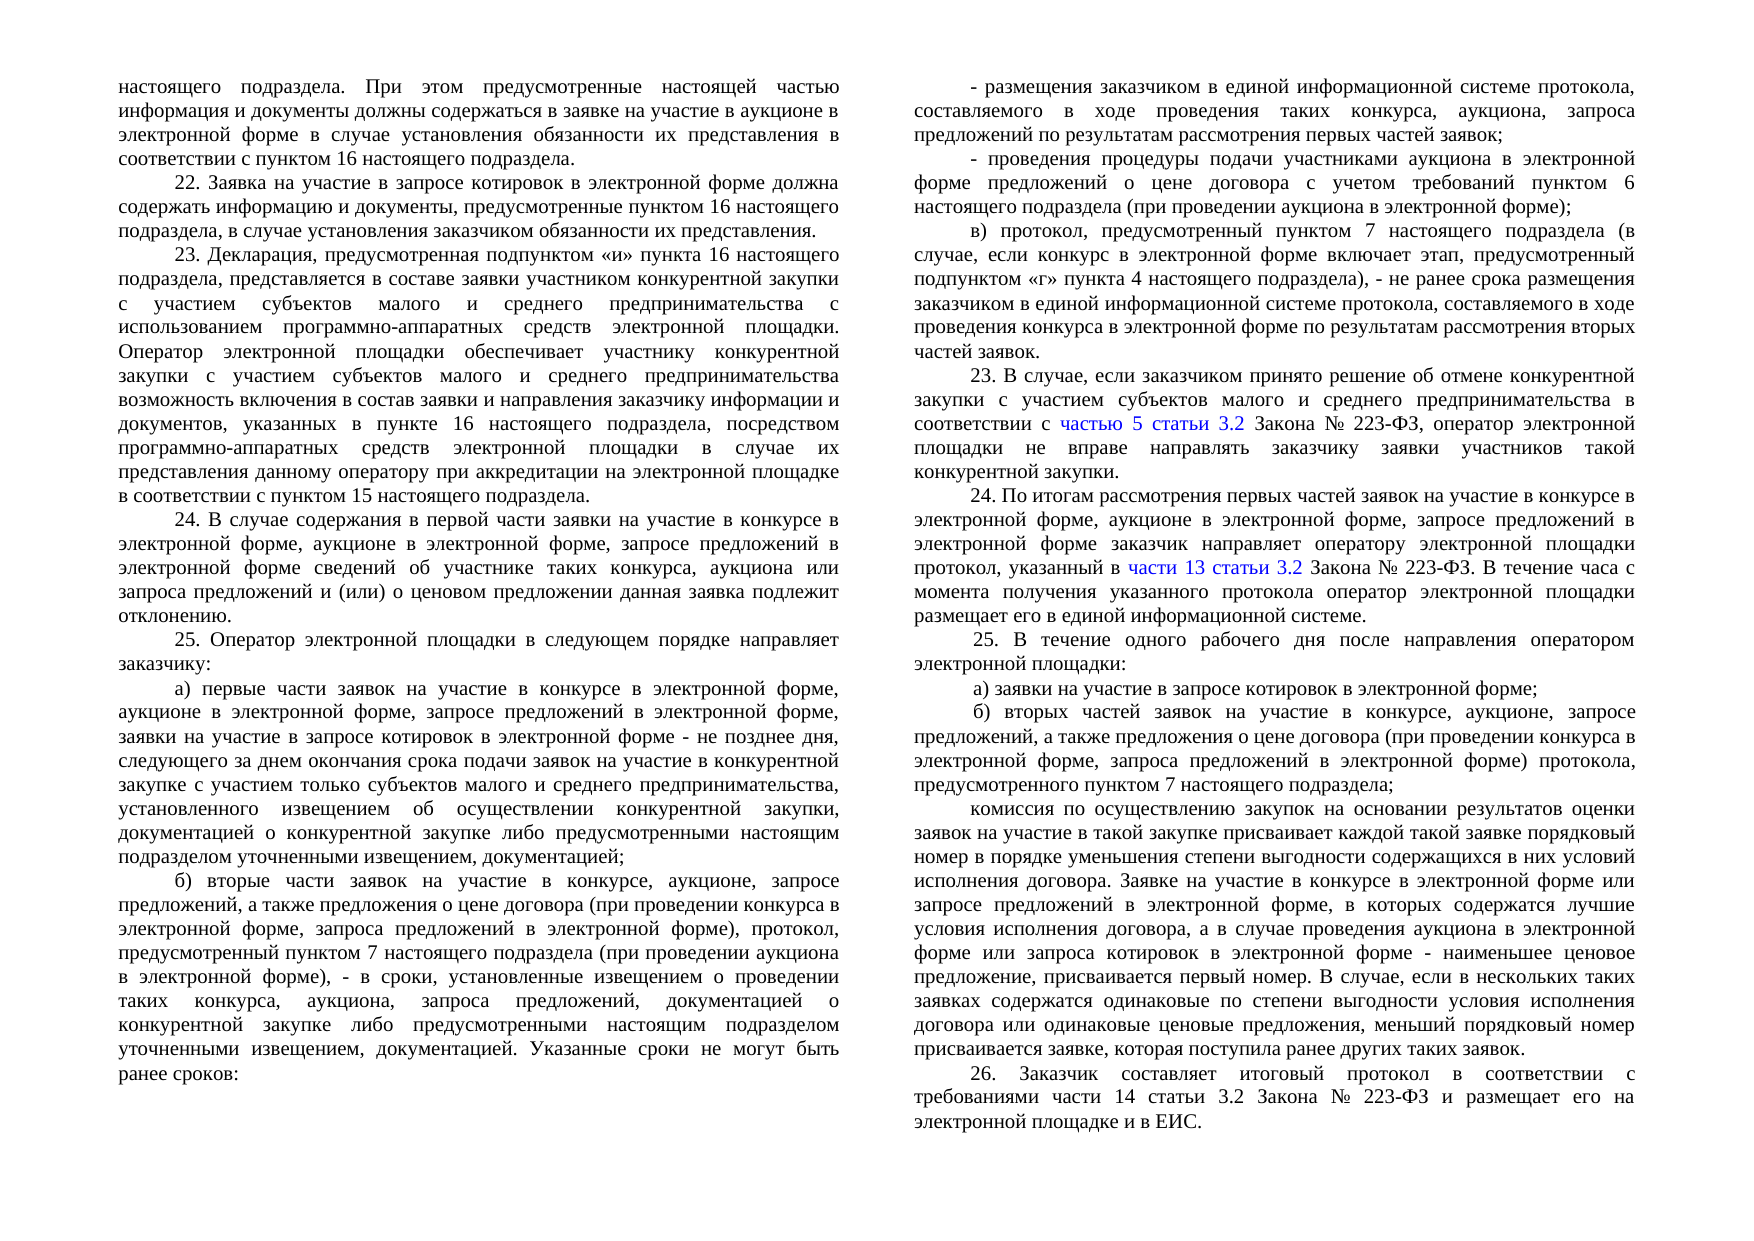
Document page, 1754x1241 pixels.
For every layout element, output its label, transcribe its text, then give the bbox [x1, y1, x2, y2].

text б) вторые части заявок на участие в конкурсе, аукционе, запросе предложений, а также предложения о цене договора (при проведении конкурса в электронной форме, запроса предложений в электронной форме), протокол, предусмотренный пунктом 7 настоящего подраздела (при проведении аукциона в электронной форме), - в сроки, установленные извещением о проведении таких конкурса, аукциона, запроса предложений, документацией о конкурентной закупке либо предусмотренными настоящим подразделом уточненными извещением, документацией. Указанные сроки не могут быть ранее сроков: [118, 868, 840, 1084]
text а) заявки на участие в запросе котировок в электронной форме; [914, 675, 1636, 699]
text 23. Декларация, предусмотренная подпунктом «и» пункта 16 настоящего подраздела, представляется в составе заявки участником конкурентной закупки с участием субъектов малого и среднего предпринимательства с использованием программно-аппаратных средств электронной площадки. Оператор электронной площадки обеспечивает участнику конкурентной закупки с участием субъектов малого и среднего предпринимательства возможность включения в состав заявки и направления заказчику информации и документов, указанных в пункте 16 настоящего подраздела, посредством программно-аппаратных средств электронной площадки в случае их представления данному оператору при аккредитации на электронной площадке в соответствии с пунктом 15 настоящего подраздела. [118, 242, 840, 507]
text 25. В течение одного рабочего дня после направления оператором электронной площадки: [914, 627, 1636, 675]
text 22. Заявка на участие в запросе котировок в электронной форме должна содержать информацию и документы, предусмотренные пунктом 16 настоящего подраздела, в случае установления заказчиком обязанности их представления. [118, 170, 840, 242]
text 24. В случае содержания в первой части заявки на участие в конкурсе в электронной форме, аукционе в электронной форме, запросе предложений в электронной форме сведений об участнике таких конкурса, аукциона или запроса предложений и (или) о ценовом предложении данная заявка подлежит отклонению. [118, 507, 840, 627]
text комиссия по осуществлению закупок на основании результатов оценки заявок на участие в такой закупке присваивает каждой такой заявке порядковый номер в порядке уменьшения степени выгодности содержащихся в них условий исполнения договора. Заявке на участие в конкурсе в электронной форме или запросе предложений в электронной форме, в которых содержатся лучшие условия исполнения договора, а в случае проведения аукциона в электронной форме или запроса котировок в электронной форме - наименьшее ценовое предложение, присваивается первый номер. В случае, если в нескольких таких заявках содержатся одинаковые по степени выгодности условия исполнения договора или одинаковые ценовые предложения, меньший порядковый номер присваивается заявке, которая поступила ранее других таких заявок. [914, 796, 1636, 1060]
text а) первые части заявок на участие в конкурсе в электронной форме, аукционе в электронной форме, запросе предложений в электронной форме, заявки на участие в запросе котировок в электронной форме - не позднее дня, следующего за днем окончания срока подачи заявок на участие в конкурентной закупке с участием только субъектов малого и среднего предпринимательства, установленного извещением об осуществлении конкурентной закупки, документацией о конкурентной закупке либо предусмотренными настоящим подразделом уточненными извещением, документацией; [118, 675, 840, 868]
text б) вторых частей заявок на участие в конкурсе, аукционе, запросе предложений, а также предложения о цене договора (при проведении конкурса в электронной форме, запроса предложений в электронной форме) протокола, предусмотренного пунктом 7 настоящего подраздела; [914, 699, 1636, 796]
text 26. Заказчик составляет итоговый протокол в соответствии с требованиями части 14 статьи 3.2 Закона № 223-ФЗ и размещает его на электронной площадке и в ЕИС. [914, 1060, 1636, 1133]
text 24. По итогам рассмотрения первых частей заявок на участие в конкурсе в электронной форме, аукционе в электронной форме, запросе предложений в электронной форме заказчик направляет оператору электронной площадки протокол, указанный в части 13 статьи 3.2 Закона № 223-ФЗ. В течение часа с момента получения указанного протокола оператор электронной площадки размещает его в единой информационной системе. [914, 483, 1636, 627]
text - проведения процедуры подачи участниками аукциона в электронной форме предложений о цене договора с учетом требований пунктом 6 настоящего подраздела (при проведении аукциона в электронной форме); [914, 146, 1636, 218]
text - размещения заказчиком в единой информационной системе протокола, составляемого в ходе проведения таких конкурса, аукциона, запроса предложений по результатам рассмотрения первых частей заявок; [914, 74, 1636, 146]
text 25. Оператор электронной площадки в следующем порядке направляет заказчику: [118, 627, 840, 675]
text 23. В случае, если заказчиком принято решение об отмене конкурентной закупки с участием субъектов малого и среднего предпринимательства в соответствии с частью 5 статьи 3.2 Закона № 223-ФЗ, оператор электронной площадки не вправе направлять заказчику заявки участников такой конкурентной закупки. [914, 363, 1636, 483]
text в) протокол, предусмотренный пунктом 7 настоящего подраздела (в случае, если конкурс в электронной форме включает этап, предусмотренный подпунктом «г» пункта 4 настоящего подраздела), - не ранее срока размещения заказчиком в единой информационной системе протокола, составляемого в ходе проведения конкурса в электронной форме по результатам рассмотрения вторых частей заявок. [914, 218, 1636, 363]
